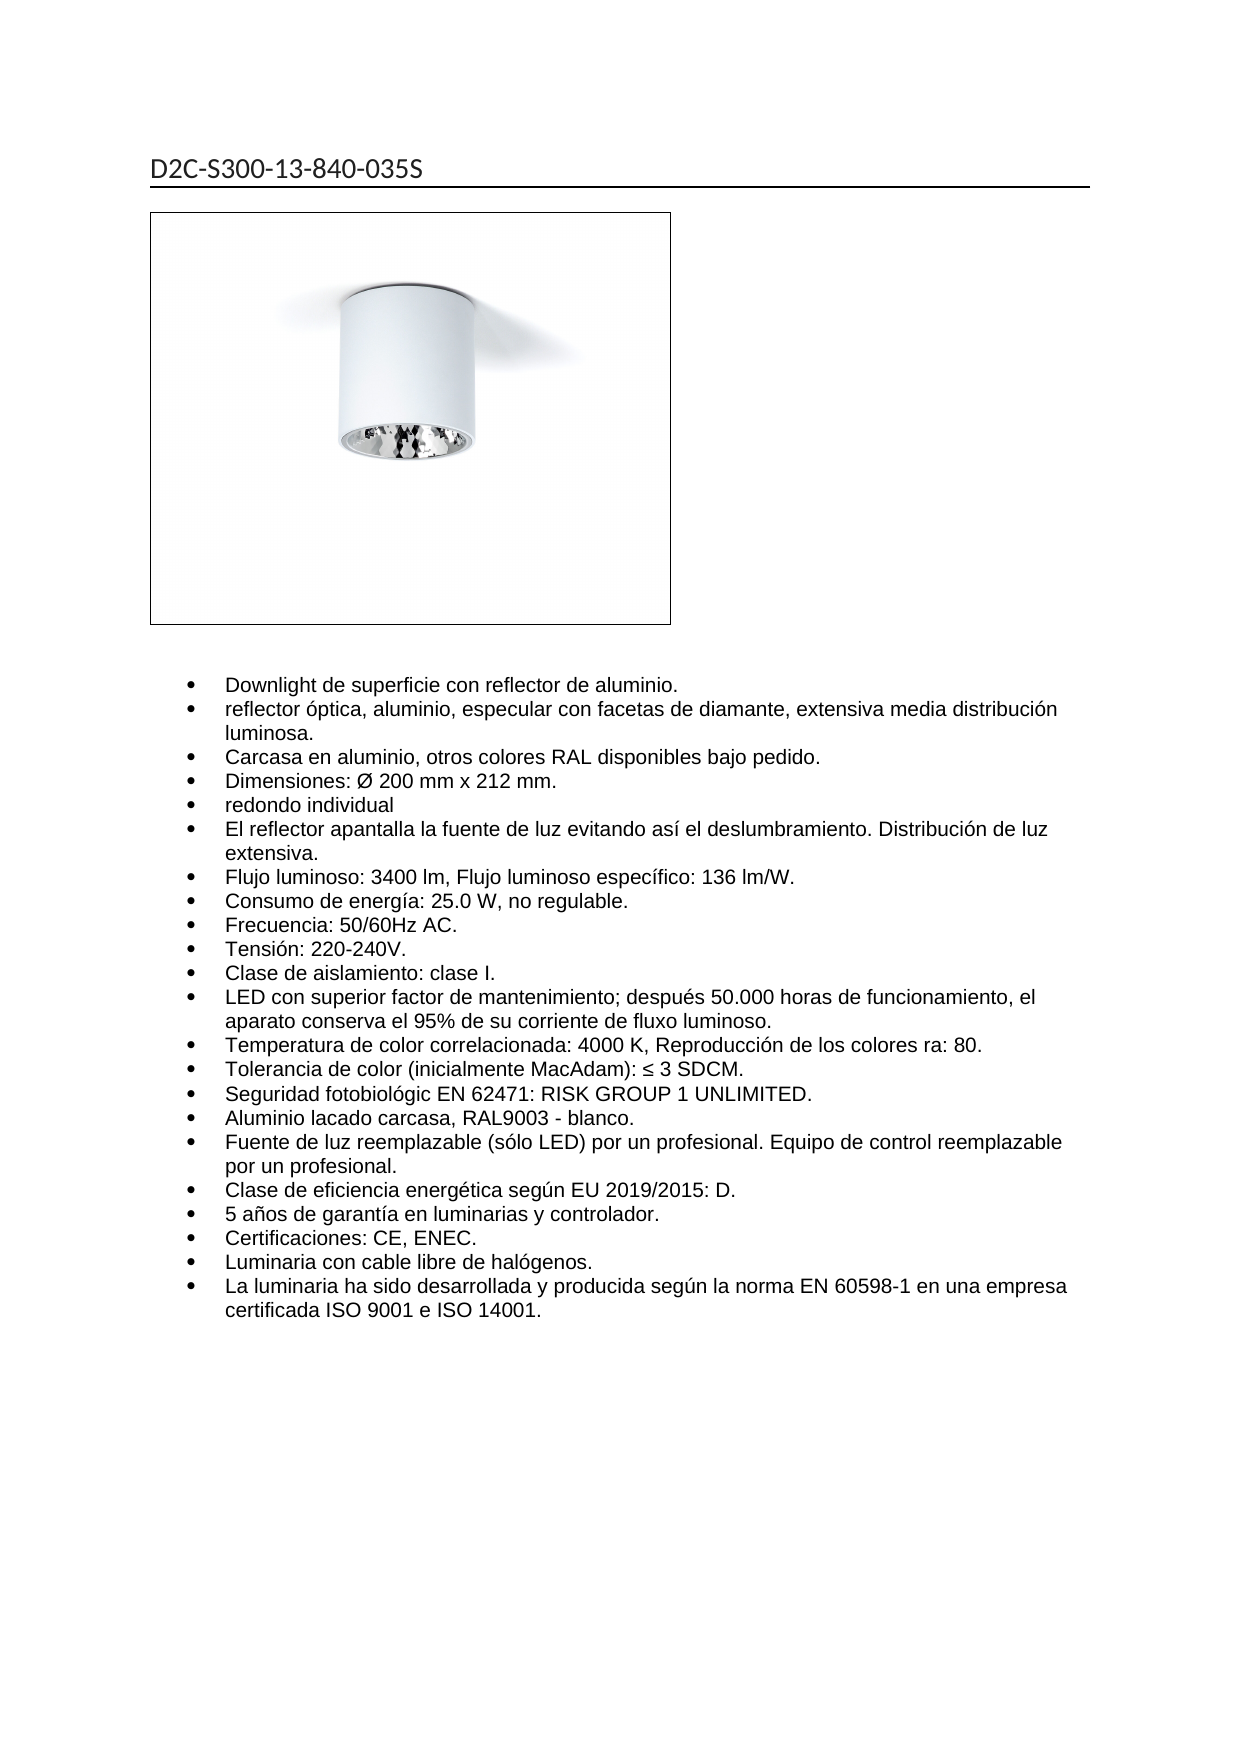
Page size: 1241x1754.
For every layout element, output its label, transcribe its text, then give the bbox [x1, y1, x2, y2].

list Aluminio lacado carcasa, RAL9003 - blanco. [187, 1105, 1090, 1129]
list Carcasa en aluminio, otros colores RAL disponibles bajo pedido. [187, 745, 1090, 769]
list Consumo de energía: 25.0 W, no regulable. [187, 889, 1090, 913]
list LED con superior factor de mantenimiento; después 50.000 horas de funcionamiento, el aparato conserva el 95% de su corriente de fluxo luminoso. [187, 985, 1090, 1033]
list Temperatura de color correlacionada: 4000 K, Reproducción de los colores ra: 80. [187, 1033, 1090, 1057]
list La luminaria ha sido desarrollada y producida según la norma EN 60598-1 en una empresa certificada ISO 9001 e ISO 14001. [187, 1274, 1090, 1322]
list Flujo luminoso: 3400 lm, Flujo luminoso específico: 136 lm/W. [187, 865, 1090, 889]
list redondo individual [187, 793, 1090, 817]
list Tolerancia de color (inicialmente MacAdam): ≤ 3 SDCM. [187, 1057, 1090, 1081]
list Luminaria con cable libre de halógenos. [187, 1250, 1090, 1274]
text D2C-S300-13-840-035S [150, 150, 1090, 186]
list Dimensiones: Ø 200 mm x 212 mm. [187, 769, 1090, 793]
list Certificaciones: CE, ENEC. [187, 1226, 1090, 1250]
list Tensión: 220-240V. [187, 937, 1090, 961]
list Clase de eficiencia energética según EU 2019/2015: D. [187, 1177, 1090, 1202]
list Clase de aislamiento: clase I. [187, 961, 1090, 985]
picture [151, 213, 670, 624]
list Seguridad fotobiológic EN 62471: RISK GROUP 1 UNLIMITED. [187, 1081, 1090, 1105]
list Frecuencia: 50/60Hz AC. [187, 913, 1090, 937]
list Downlight de superficie con reflector de aluminio. [187, 673, 1090, 697]
list El reflector apantalla la fuente de luz evitando así el deslumbramiento. Distribución de luz extensiva. [187, 817, 1090, 865]
list reflector óptica, aluminio, especular con facetas de diamante, extensiva media distribución luminosa. [187, 697, 1090, 745]
list 5 años de garantía en luminarias y controlador. [187, 1202, 1090, 1226]
list Fuente de luz reemplazable (sólo LED) por un profesional. Equipo de control reemplazable por un profesional. [187, 1129, 1090, 1177]
